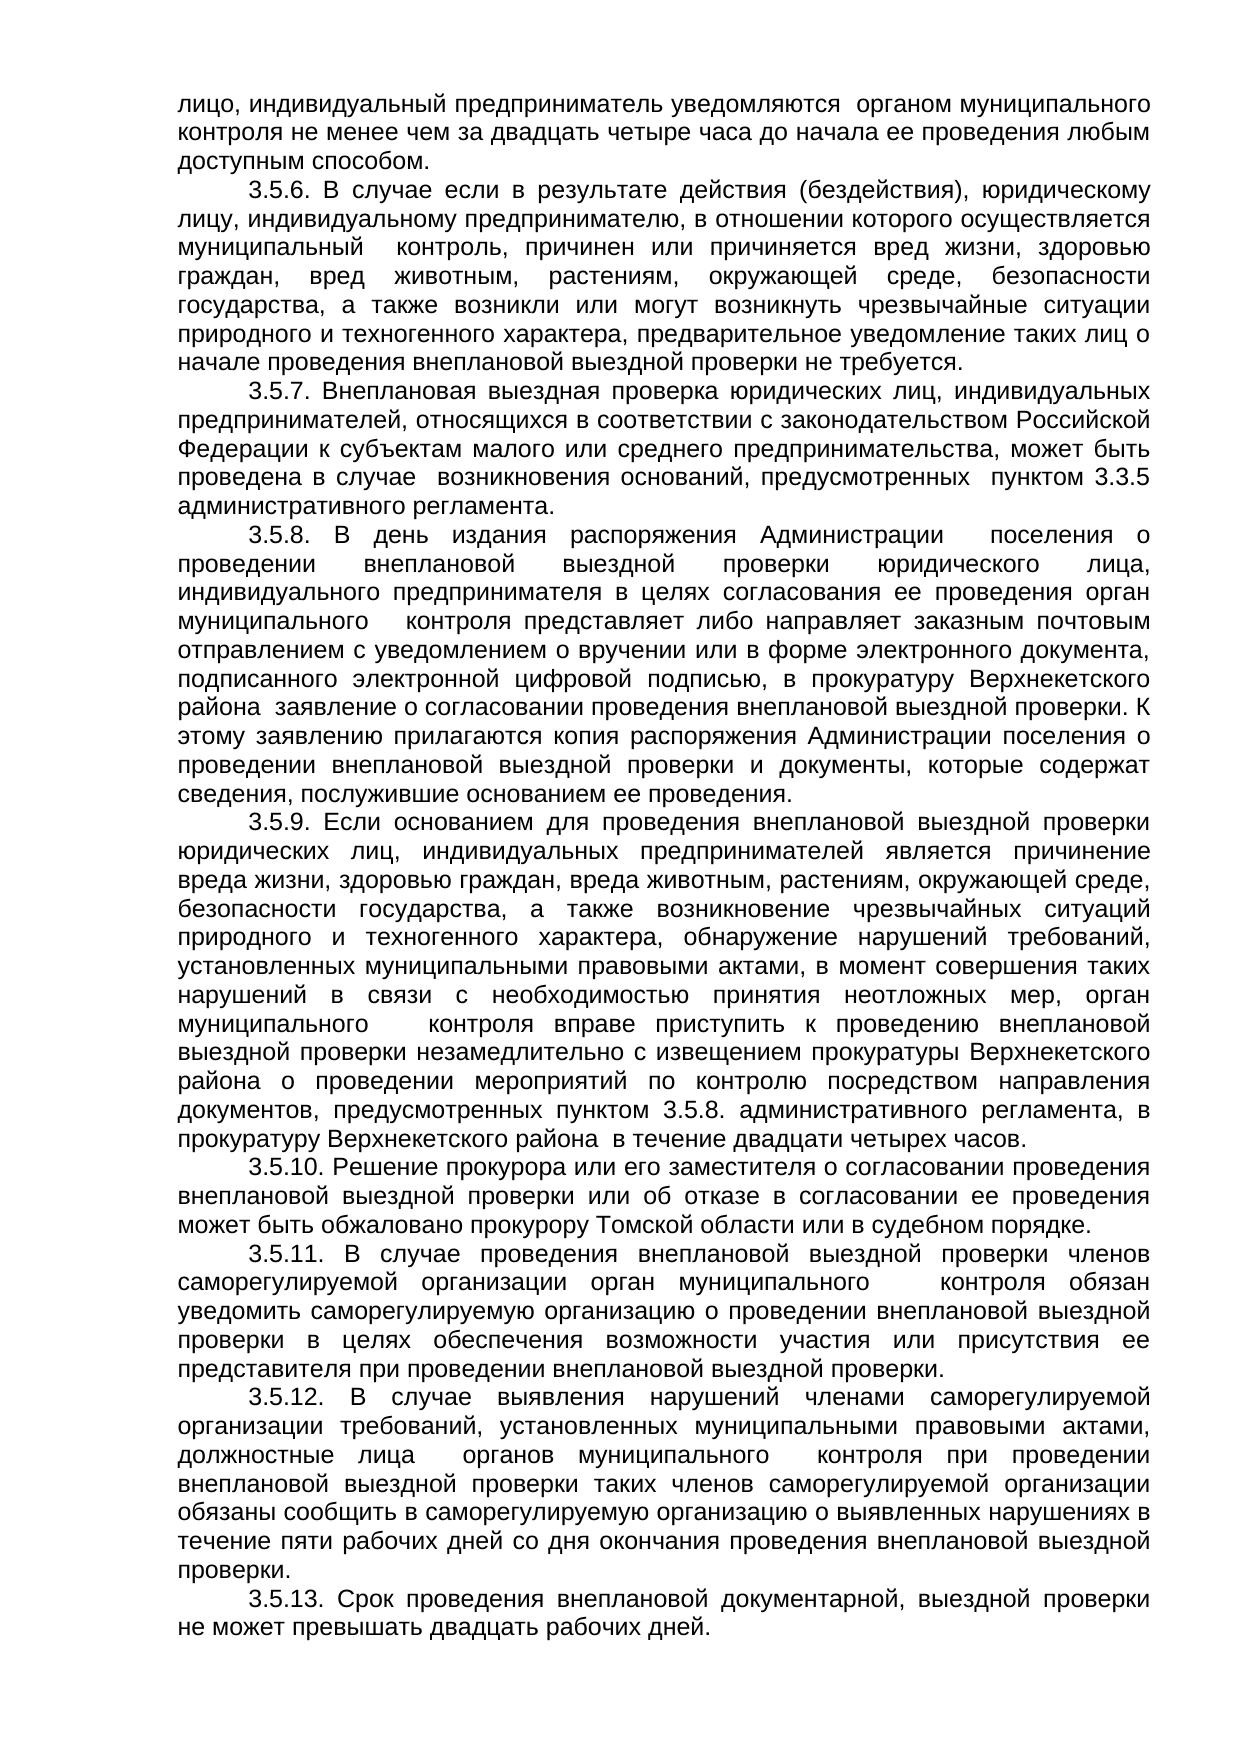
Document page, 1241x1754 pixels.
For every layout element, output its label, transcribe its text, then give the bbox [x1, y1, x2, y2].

text 3.5.10. Решение прокурора или его заместителя о согласовании проведения внеплановой выездной проверки или об отказе в согласовании ее проведения может быть обжаловано прокурору Томской области или в судебном порядке. [177, 1152, 1152, 1239]
text 3.5.11. В случае проведения внеплановой выездной проверки членов саморегулируемой организации орган муниципального контроля обязан уведомить саморегулируемую организацию о проведении внеплановой выездной проверки в целях обеспечения возможности участия или присутствия ее представителя при проведении внеплановой выездной проверки. [177, 1239, 1152, 1382]
text 3.5.13. Срок проведения внеплановой документарной, выездной проверки не может превышать двадцать рабочих дней. [177, 1584, 1152, 1641]
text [177, 89, 1152, 175]
text 3.5.7. Внеплановая выездная проверка юридических лиц, индивидуальных предпринимателей, относящихся в соответствии с законодательством Российской Федерации к субъектам малого или среднего предпринимательства, может быть проведена в случае возникновения оснований, предусмотренных пунктом 3.3.5 административного регламента. [177, 376, 1152, 520]
text 3.5.9. Если основанием для проведения внеплановой выездной проверки юридических лиц, индивидуальных предпринимателей является причинение вреда жизни, здоровью граждан, вреда животным, растениям, окружающей среде, безопасности государства, а также возникновение чрезвычайных ситуаций природного и техногенного характера, обнаружение нарушений требований, установленных муниципальными правовыми актами, в момент совершения таких нарушений в связи с необходимостью принятия неотложных мер, орган муниципального контроля вправе приступить к проведению внеплановой выездной проверки незамедлительно с извещением прокуратуры Верхнекетского района о проведении мероприятий по контролю посредством направления документов, предусмотренных пунктом 3.5.8. административного регламента, в прокуратуру Верхнекетского района в течение двадцати четырех часов. [177, 807, 1152, 1152]
text 3.5.6. В случае если в результате действия (бездействия), юридическому лицу, индивидуальному предпринимателю, в отношении которого осуществляется муниципальный контроль, причинен или причиняется вред жизни, здоровью граждан, вред животным, растениям, окружающей среде, безопасности государства, а также возникли или могут возникнуть чрезвычайные ситуации природного и техногенного характера, предварительное уведомление таких лиц о начале проведения внеплановой выездной проверки не требуется. [177, 175, 1152, 376]
text 3.5.12. В случае выявления нарушений членами саморегулируемой организации требований, установленных муниципальными правовыми актами, должностные лица органов муниципального контроля при проведении внеплановой выездной проверки таких членов саморегулируемой организации обязаны сообщить в саморегулируемую организацию о выявленных нарушениях в течение пяти рабочих дней со дня окончания проведения внеплановой выездной проверки. [177, 1382, 1152, 1584]
text 3.5.8. В день издания распоряжения Администрации поселения о проведении внеплановой выездной проверки юридического лица, индивидуального предпринимателя в целях согласования ее проведения орган муниципального контроля представляет либо направляет заказным почтовым отправлением с уведомлением о вручении или в форме электронного документа, подписанного электронной цифровой подписью, в прокуратуру Верхнекетского района заявление о согласовании проведения внеплановой выездной проверки. К этому заявлению прилагаются копия распоряжения Администрации поселения о проведении внеплановой выездной проверки и документы, которые содержат сведения, послужившие основанием ее проведения. [177, 520, 1152, 807]
